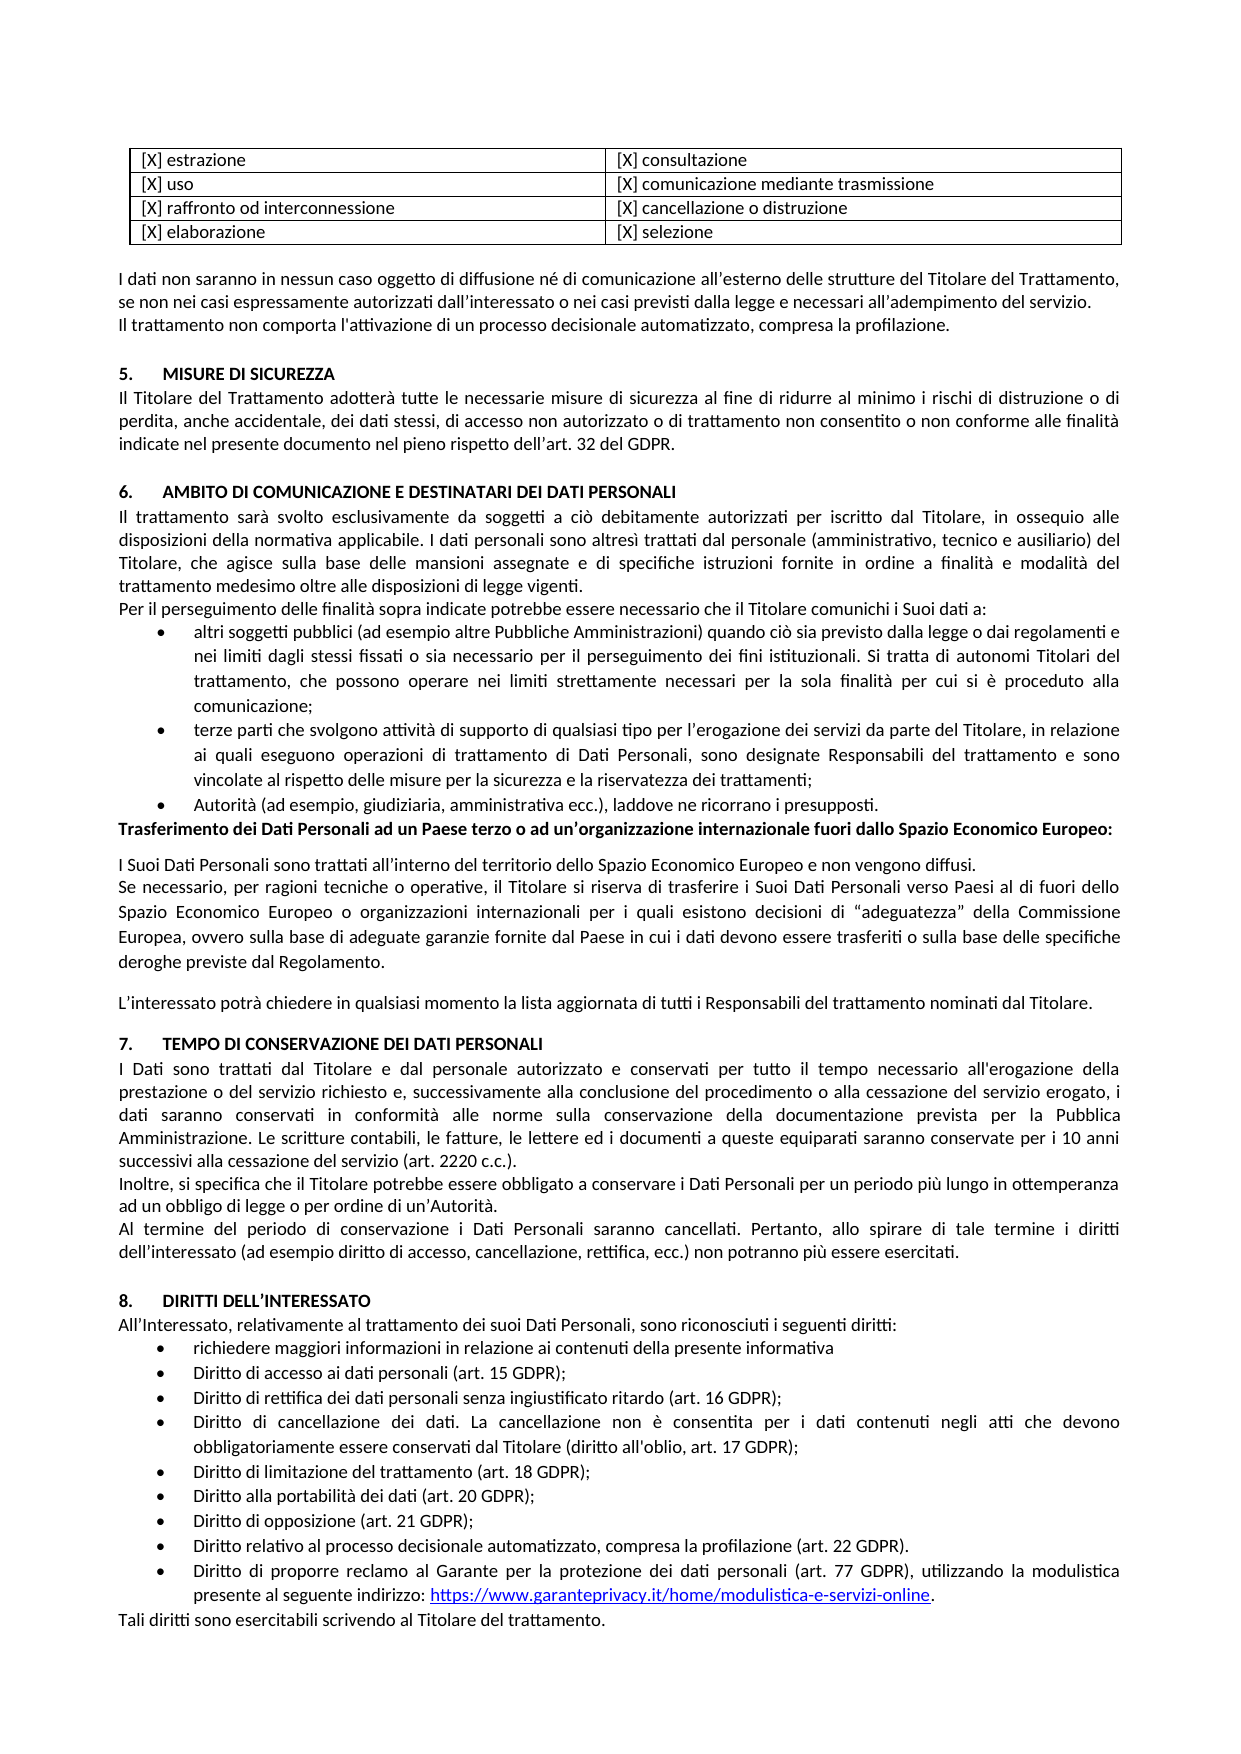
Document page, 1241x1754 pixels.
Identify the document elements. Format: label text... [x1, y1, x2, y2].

list TEMPO DI CONSERVAZIONE DEI DATI PERSONALI [118, 1032, 1122, 1055]
table_cell [X] estrazione [131, 149, 605, 172]
table_cell [X] uso [131, 173, 605, 196]
list Diritto di accesso ai dati personali (art. 15 GDPR); [156, 1361, 1122, 1384]
list Diritto di limitazione del trattamento (art. 18 GDPR); [156, 1460, 1122, 1483]
list terze parti che svolgono attività di supporto di qualsiasi tipo per l’erogazione dei servizi da parte del Titolare, in relazione ai quali eseguono operazioni di trattamento di Dati Personali, sono designate Responsabili del trattamento e sono vincolate al rispetto delle misure per la sicurezza e la riservatezza dei trattamenti; [156, 719, 1122, 791]
text Per il perseguimento delle finalità sopra indicate potrebbe essere necessario che il Titolare comunichi i Suoi dati a: [118, 597, 1122, 620]
list Diritto alla portabilità dei dati (art. 20 GDPR); [156, 1485, 1122, 1508]
list richiedere maggiori informazioni in relazione ai contenuti della presente informativa [156, 1337, 1122, 1359]
list Autorità (ad esempio, giudiziaria, amministrativa ecc.), laddove ne ricorrano i presupposti. [156, 793, 1122, 816]
table_cell [X] elaborazione [131, 221, 605, 243]
list DIRITTI DELL’INTERESSATO [118, 1289, 1122, 1312]
list altri soggetti pubblici (ad esempio altre Pubbliche Amministrazioni) quando ciò sia previsto dalla legge o dai regolamenti e nei limiti dagli stessi fissati o sia necessario per il perseguimento dei fini istituzionali. Si tratta di autonomi Titolari del trattamento, che possono operare nei limiti strettamente necessari per la sola finalità per cui si è proceduto alla comunicazione; [156, 620, 1122, 717]
text Tali diritti sono esercitabili scrivendo al Titolare del trattamento. [118, 1608, 1122, 1631]
list Diritto di rettifica dei dati personali senza ingiustificato ritardo (art. 16 GDPR); [156, 1386, 1122, 1409]
text Inoltre, si specifica che il Titolare potrebbe essere obbligato a conservare i Dati Personali per un periodo più lungo in ottemperanza ad un obbligo di legge o per ordine di un’Autorità. [118, 1172, 1122, 1218]
text Se necessario, per ragioni tecniche o operative, il Titolare si riserva di trasferire i Suoi Dati Personali verso Paesi al di fuori dello Spazio Economico Europeo o organizzazioni internazionali per i quali esistono decisioni di “adeguatezza” della Commissione Europea, ovvero sulla base di adeguate garanzie fornite dal Paese in cui i dati devono essere trasferiti o sulla base delle specifiche deroghe previste dal Regolamento. [118, 876, 1122, 973]
text L’interessato potrà chiedere in qualsiasi momento la lista aggiornata di tutti i Responsabili del trattamento nominati dal Titolare. [118, 991, 1122, 1014]
text I Suoi Dati Personali sono trattati all’interno del territorio dello Spazio Economico Europeo e non vengono diffusi. [118, 853, 1122, 876]
text Trasferimento dei Dati Personali ad un Paese terzo o ad un’organizzazione internazionale fuori dallo Spazio Economico Europeo: [118, 817, 1122, 840]
list Diritto di cancellazione dei dati. La cancellazione non è consentita per i dati contenuti negli atti che devono obbligatoriamente essere conservati dal Titolare (diritto all'oblio, art. 17 GDPR); [156, 1411, 1122, 1458]
table_cell [X] consultazione [606, 149, 1121, 172]
table_cell [X] selezione [606, 221, 1121, 243]
text All’Interessato, relativamente al trattamento dei suoi Dati Personali, sono riconosciuti i seguenti diritti: [118, 1314, 1122, 1337]
list Diritto relativo al processo decisionale automatizzato, compresa la profilazione (art. 22 GDPR). [156, 1534, 1122, 1557]
text Il trattamento non comporta l'attivazione di un processo decisionale automatizzato, compresa la profilazione. [118, 313, 1122, 336]
table_cell [X] raffronto od interconnessione [131, 197, 605, 219]
list Diritto di opposizione (art. 21 GDPR); [156, 1509, 1122, 1532]
list MISURE DI SICUREZZA [119, 362, 1122, 384]
text I dati non saranno in nessun caso oggetto di diffusione né di comunicazione all’esterno delle strutture del Titolare del Trattamento, se non nei casi espressamente autorizzati dall’interessato o nei casi previsti dalla legge e necessari all’adempimento del servizio. [118, 267, 1122, 313]
text I Dati sono trattati dal Titolare e dal personale autorizzato e conservati per tutto il tempo necessario all'erogazione della prestazione o del servizio richiesto e, successivamente alla conclusione del procedimento o alla cessazione del servizio erogato, i dati saranno conservati in conformità alle norme sulla conservazione della documentazione prevista per la Pubblica Amministrazione. Le scritture contabili, le fatture, le lettere ed i documenti a queste equiparati saranno conservate per i 10 anni successivi alla cessazione del servizio (art. 2220 c.c.). [118, 1057, 1122, 1172]
table_cell [X] comunicazione mediante trasmissione [606, 173, 1121, 196]
list AMBITO DI COMUNICAZIONE E DESTINATARI DEI DATI PERSONALI [118, 481, 1122, 503]
table_cell [X] cancellazione o distruzione [606, 197, 1121, 219]
text Al termine del periodo di conservazione i Dati Personali saranno cancellati. Pertanto, allo spirare di tale termine i diritti dell’interessato (ad esempio diritto di accesso, cancellazione, rettifica, ecc.) non potranno più essere esercitati. [118, 1218, 1122, 1263]
list Diritto di proporre reclamo al Garante per la protezione dei dati personali (art. 77 GDPR), utilizzando la modulistica presente al seguente indirizzo: https://www.garanteprivacy.it/home/modulistica-e-servizi-online. [156, 1559, 1122, 1606]
text Il trattamento sarà svolto esclusivamente da soggetti a ciò debitamente autorizzati per iscritto dal Titolare, in ossequio alle disposizioni della normativa applicabile. I dati personali sono altresì trattati dal personale (amministrativo, tecnico e ausiliario) del Titolare, che agisce sulla base delle mansioni assegnate e di specifiche istruzioni fornite in ordine a finalità e modalità del trattamento medesimo oltre alle disposizioni di legge vigenti. [118, 505, 1122, 597]
text Il Titolare del Trattamento adotterà tutte le necessarie misure di sicurezza al fine di ridurre al minimo i rischi di distruzione o di perdita, anche accidentale, dei dati stessi, di accesso non autorizzato o di trattamento non consentito o non conforme alle finalità indicate nel presente documento nel pieno rispetto dell’art. 32 del GDPR. [118, 386, 1122, 455]
